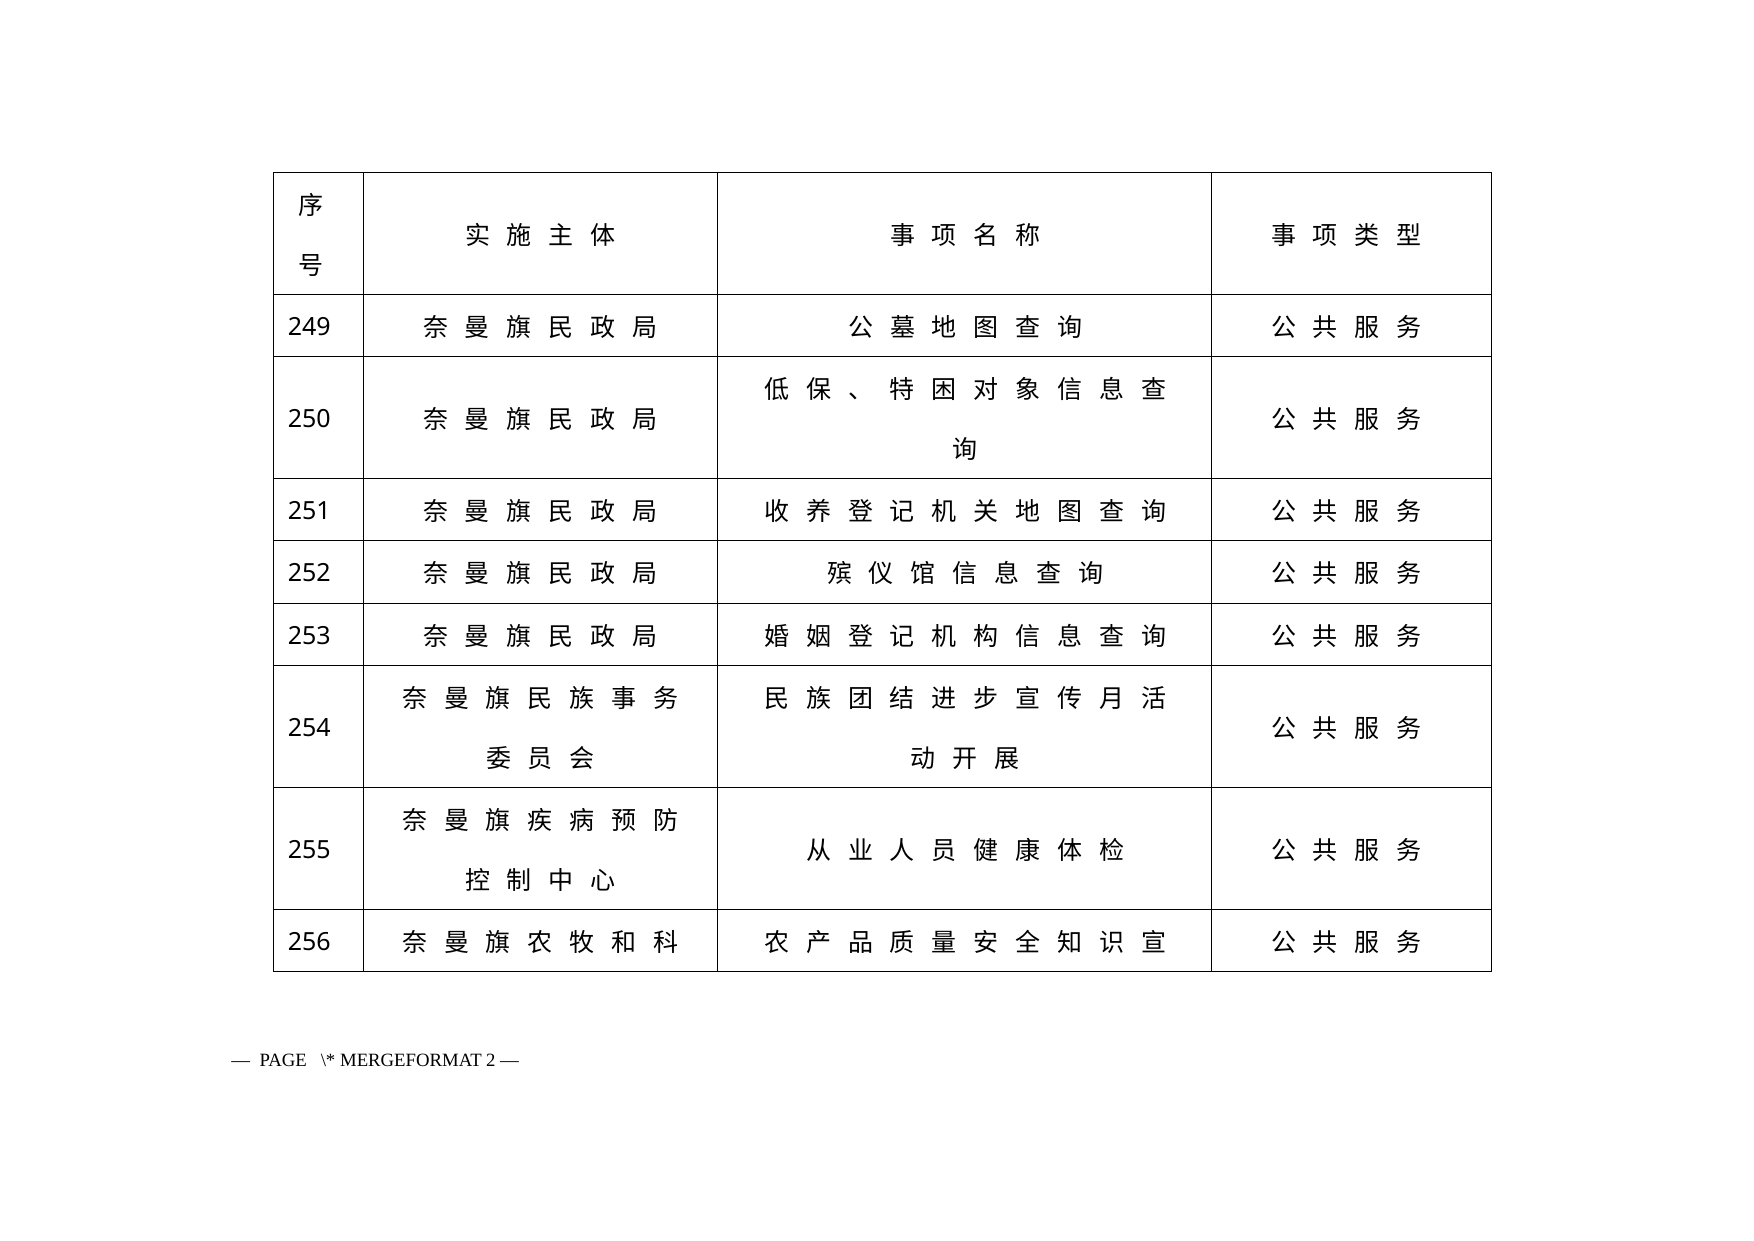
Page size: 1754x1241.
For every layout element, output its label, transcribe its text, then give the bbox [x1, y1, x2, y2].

table_cell 254 [274, 666, 363, 787]
table_cell 公共服务 [1212, 357, 1491, 478]
table_cell 奈曼旗民政局 [364, 479, 717, 540]
table_cell 250 [274, 357, 363, 478]
table_cell 公共服务 [1212, 910, 1491, 971]
table_cell 奈曼旗民政局 [364, 357, 717, 478]
table_cell 252 [274, 541, 363, 603]
table_cell 公共服务 [1212, 604, 1491, 665]
table_cell 公共服务 [1212, 666, 1491, 787]
table_cell 公共服务 [1212, 479, 1491, 540]
table_cell 殡仪馆信息查询 [718, 541, 1211, 603]
table_cell 奈曼旗民政局 [364, 295, 717, 356]
table_cell 从业人员健康体检 [718, 788, 1211, 909]
table_cell 民族团结进步宣传月活动开展 [718, 666, 1211, 787]
table_header 实施主体 [364, 173, 717, 294]
table_cell 249 [274, 295, 363, 356]
table_cell 农产品质量安全知识宣传 [718, 910, 1211, 971]
table_cell 公共服务 [1212, 788, 1491, 909]
table_cell 256 [274, 910, 363, 971]
table_cell 收养登记机关地图查询 [718, 479, 1211, 540]
table_cell 婚姻登记机构信息查询 [718, 604, 1211, 665]
table_cell 251 [274, 479, 363, 540]
table_cell 奈曼旗民政局 [364, 604, 717, 665]
table_header 事项名称 [718, 173, 1211, 294]
table_cell 253 [274, 604, 363, 665]
table_cell 公共服务 [1212, 541, 1491, 603]
table_cell 奈曼旗农牧和科技局 [364, 910, 717, 971]
table_cell 公共服务 [1212, 295, 1491, 356]
table_cell 255 [274, 788, 363, 909]
table_cell 奈曼旗民族事务委员会 [364, 666, 717, 787]
table_cell 公墓地图查询 [718, 295, 1211, 356]
table_cell 奈曼旗疾病预防控制中心 [364, 788, 717, 909]
table_cell 奈曼旗民政局 [364, 541, 717, 603]
table_cell 低保、特困对象信息查询 [718, 357, 1211, 478]
table_header 事项类型 [1212, 173, 1491, 294]
table_header 序号 [274, 173, 363, 294]
